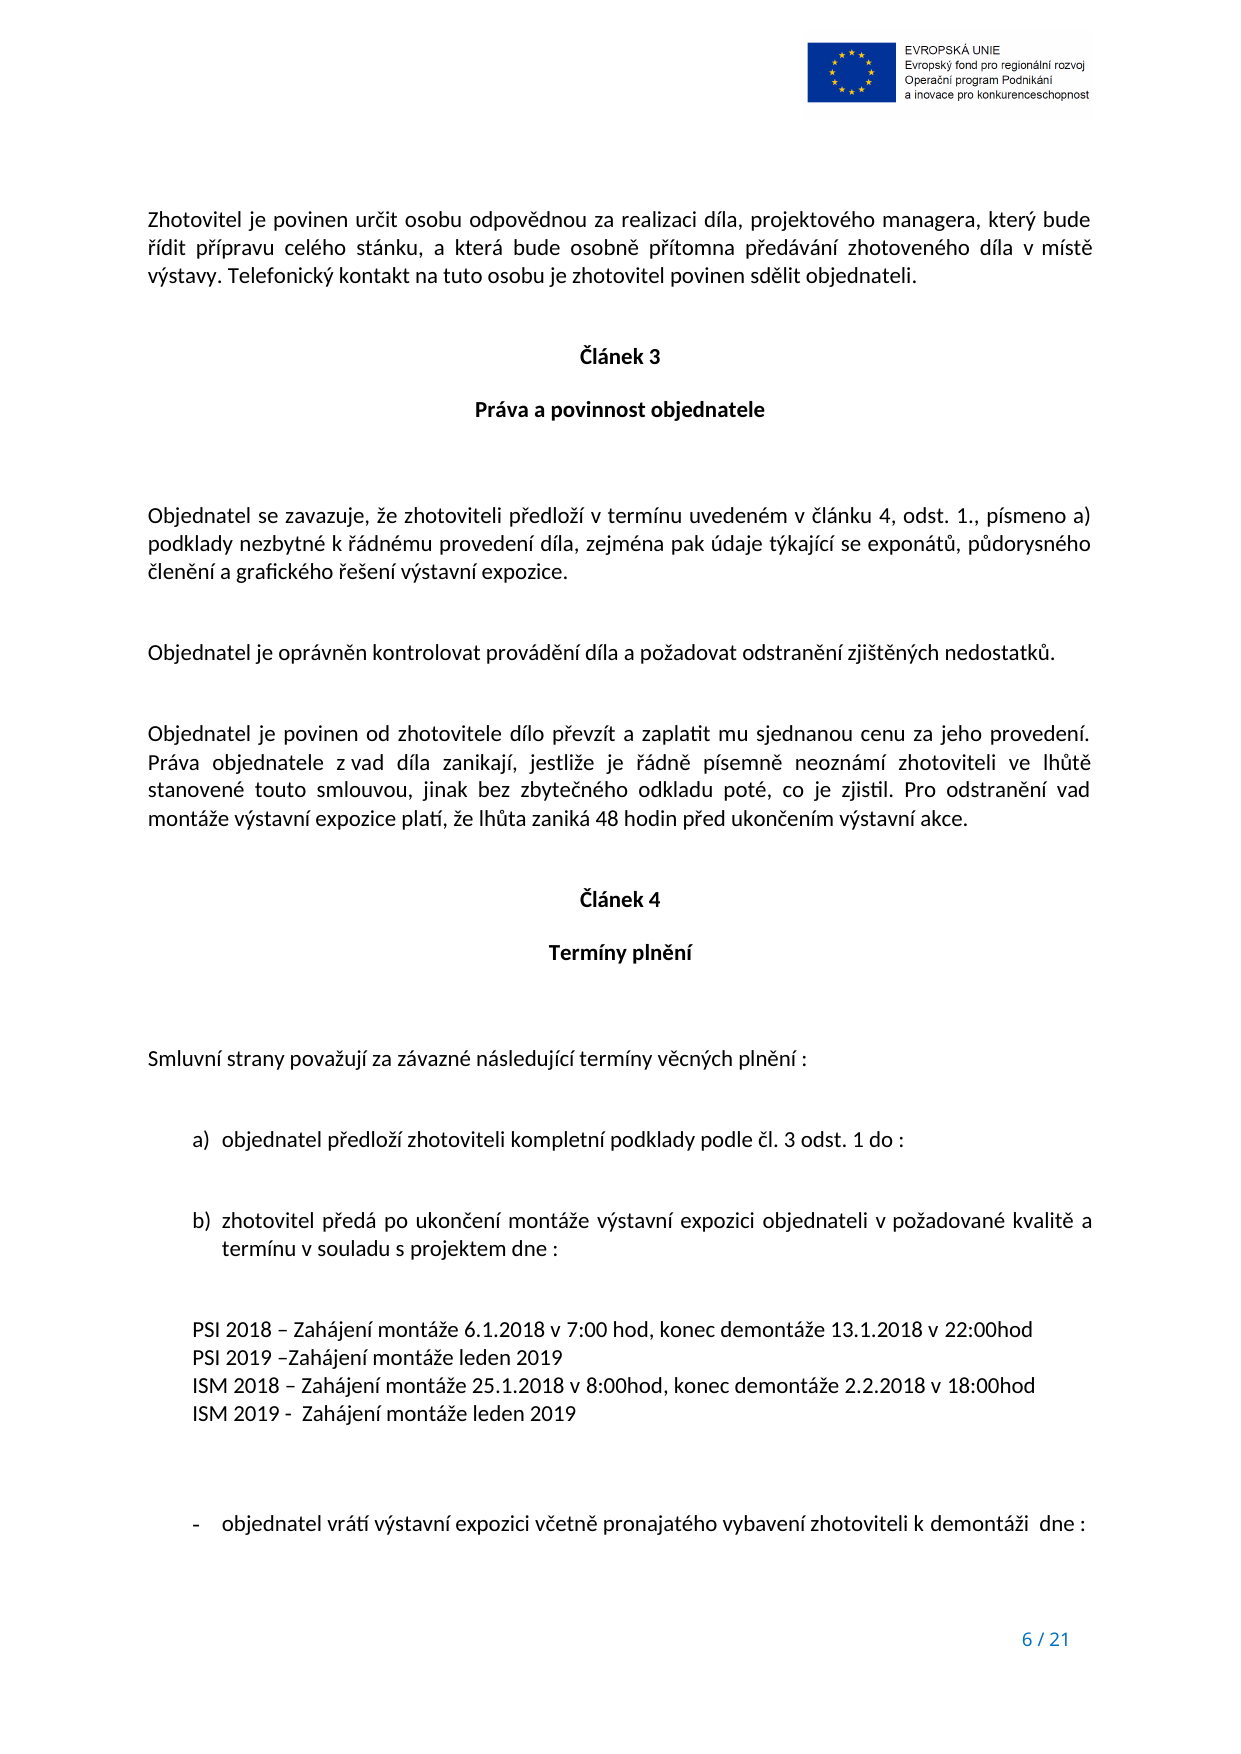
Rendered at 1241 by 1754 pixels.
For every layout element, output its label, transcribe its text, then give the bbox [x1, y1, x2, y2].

list objednatel vrátí výstavní expozici včetně pronajatého vybavení zhotoviteli k demontáži dne : [192, 1509, 1092, 1537]
text Článek 4 [148, 885, 1092, 913]
text Smluvní strany považují za závazné následující termíny věcných plnění : [148, 1044, 1092, 1072]
text Objednatel se zavazuje, že zhotoviteli předloží v termínu uvedeném v článku 4, odst. 1., písmeno a) podklady nezbytné k řádnému provedení díla, zejména pak údaje týkající se exponátů, půdorysného členění a grafického řešení výstavní expozice. [148, 501, 1092, 586]
text Zhotovitel je povinen určit osobu odpovědnou za realizaci díla, projektového managera, který bude řídit přípravu celého stánku, a která bude osobně přítomna předávání zhotoveného díla v místě výstavy. Telefonický kontakt na tuto osobu je zhotovitel povinen sdělit objednateli. [148, 205, 1092, 289]
text Článek 3 [148, 342, 1092, 370]
text PSI 2019 –Zahájení montáže leden 2019 [148, 1343, 1092, 1371]
text ISM 2018 – Zahájení montáže 25.1.2018 v 8:00hod, konec demontáže 2.2.2018 v 18:00hod [148, 1371, 1092, 1399]
text PSI 2018 – Zahájení montáže 6.1.2018 v 7:00 hod, konec demontáže 13.1.2018 v 22:00hod [148, 1315, 1092, 1343]
text Objednatel je povinen od zhotovitele dílo převzít a zaplatit mu sjednanou cenu za jeho provedení. Práva objednatele z vad díla zanikají, jestliže je řádně písemně neoznámí zhotoviteli ve lhůtě stanovené touto smlouvou, jinak bez zbytečného odkladu poté, co je zjistil. Pro odstranění vad montáže výstavní expozice platí, že lhůta zaniká 48 hodin před ukončením výstavní akce. [148, 719, 1092, 832]
text Práva a povinnost objednatele [148, 395, 1092, 423]
picture [803, 29, 1093, 121]
text Termíny plnění [148, 938, 1092, 966]
list zhotovitel předá po ukončení montáže výstavní expozici objednateli v požadované kvalitě a termínu v souladu s projektem dne : [192, 1206, 1092, 1262]
list objednatel předloží zhotoviteli kompletní podklady podle čl. 3 odst. 1 do : [192, 1125, 1092, 1153]
text Objednatel je oprávněn kontrolovat provádění díla a požadovat odstranění zjištěných nedostatků. [148, 638, 1092, 667]
text ISM 2019 - Zahájení montáže leden 2019 [148, 1399, 1092, 1427]
